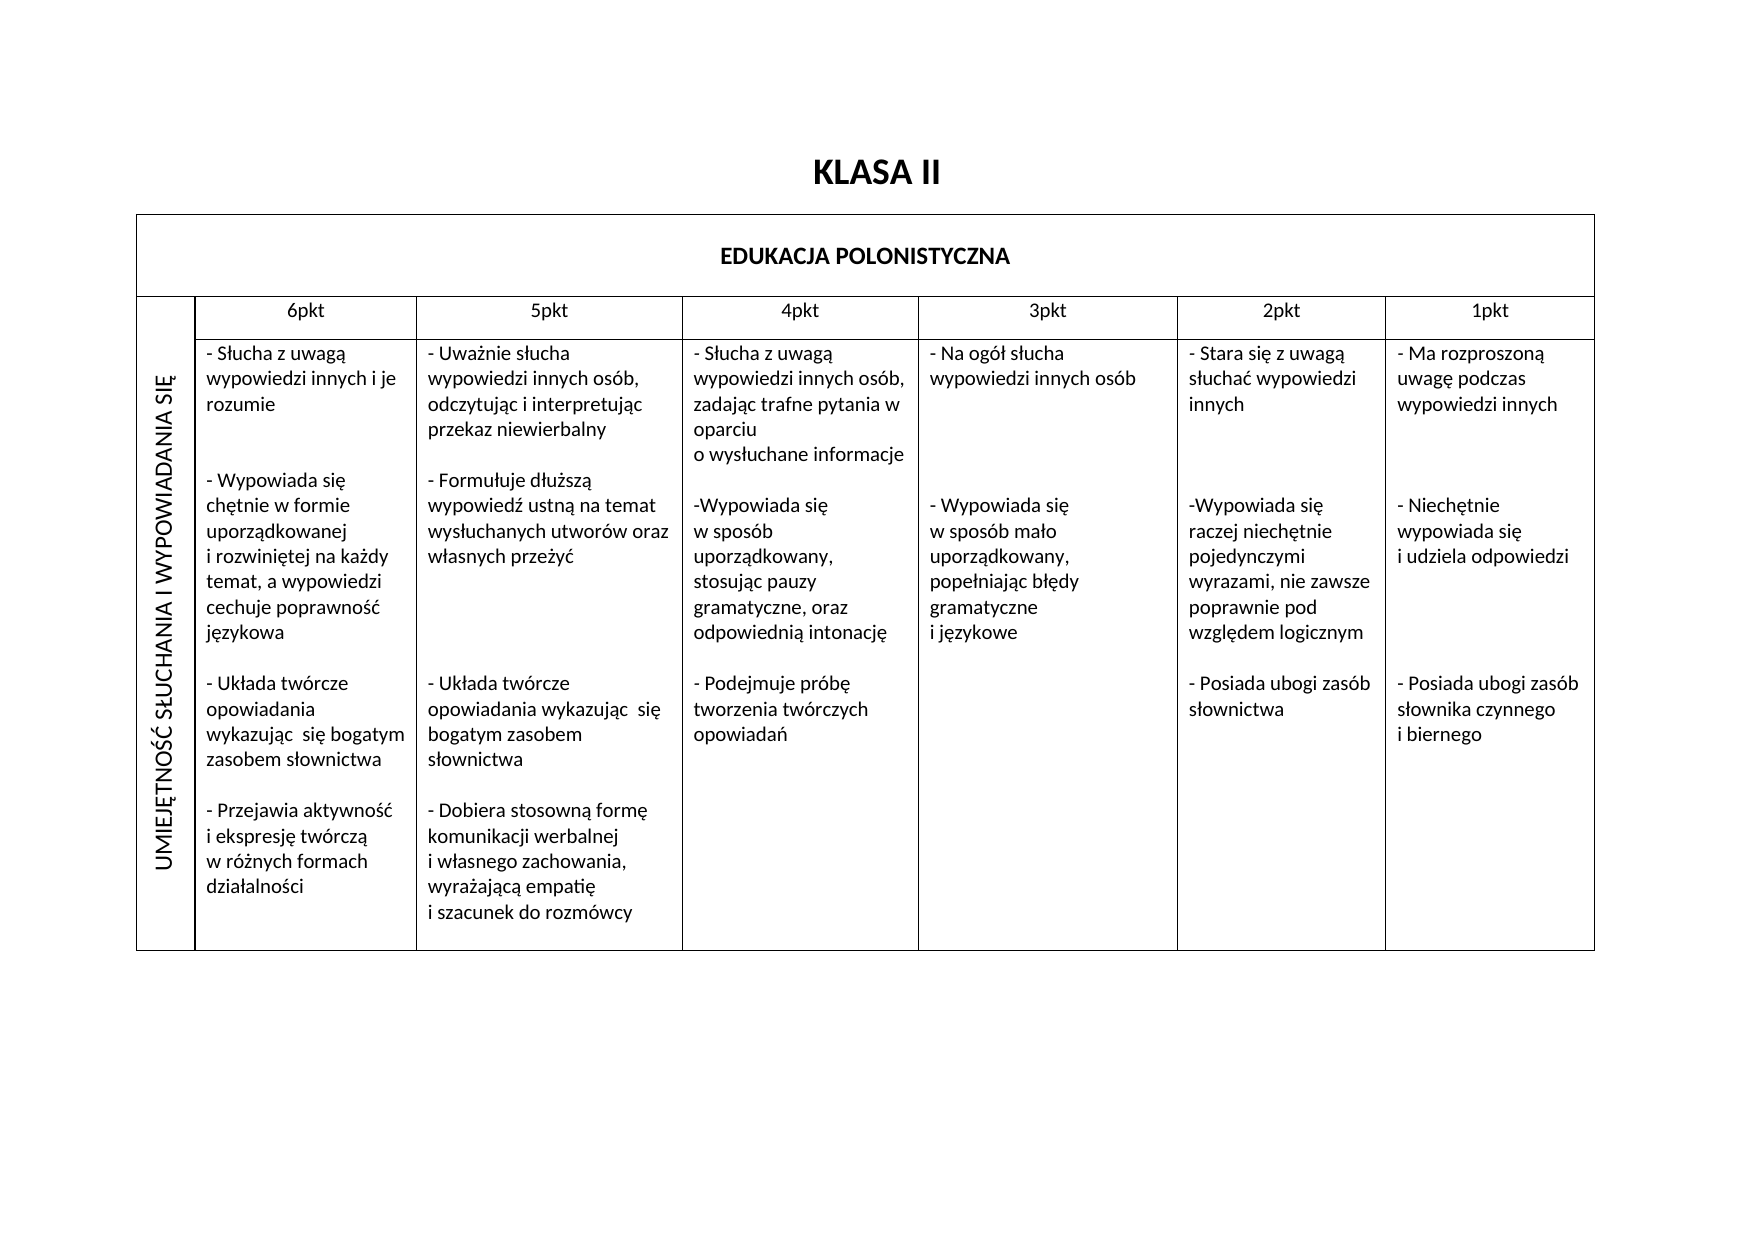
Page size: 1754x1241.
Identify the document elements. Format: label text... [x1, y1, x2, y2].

table_cell - Uważnie słucha wypowiedzi innych osób, odczytując i interpretując przekaz niewierbalny - Formułuje dłuższą wypowiedź ustną na temat wysłuchanych utworów oraz własnych przeżyć - Układa twórcze opowiadania wykazując się bogatym zasobem słownictwa - Dobiera stosowną formę komunikacji werbalnej i własnego zachowania, wyrażającą empatię i szacunek do rozmówcy [417, 340, 682, 950]
table_cell - Stara się z uwagą słuchać wypowiedzi innych -Wypowiada się raczej niechętnie pojedynczymi wyrazami, nie zawsze poprawnie pod względem logicznym - Posiada ubogi zasób słownictwa [1178, 340, 1385, 950]
table_header EDUKACJA POLONISTYCZNA [137, 215, 1594, 296]
table_cell 2pkt [1178, 297, 1385, 339]
table_cell UMIEJĘTNOŚĆ SŁUCHANIA I WYPOWIADANIA SIĘ [137, 297, 194, 950]
table_cell - Słucha z uwagą wypowiedzi innych osób, zadając trafne pytania w oparciu o wysłuchane informacje -Wypowiada się w sposób uporządkowany, stosując pauzy gramatyczne, oraz odpowiednią intonację - Podejmuje próbę tworzenia twórczych opowiadań [683, 340, 918, 950]
text KLASA II [148, 148, 1606, 193]
table_cell - Ma rozproszoną uwagę podczas wypowiedzi innych - Niechętnie wypowiada się i udziela odpowiedzi - Posiada ubogi zasób słownika czynnego i biernego [1386, 340, 1594, 950]
table_cell 5pkt [417, 297, 682, 339]
table_cell 1pkt [1386, 297, 1594, 339]
table_cell 6pkt [196, 297, 416, 339]
table_cell 4pkt [683, 297, 918, 339]
table_cell - Na ogół słucha wypowiedzi innych osób - Wypowiada się w sposób mało uporządkowany, popełniając błędy gramatyczne i językowe [919, 340, 1177, 950]
table_cell - Słucha z uwagą wypowiedzi innych i je rozumie - Wypowiada się chętnie w formie uporządkowanej i rozwiniętej na każdy temat, a wypowiedzi cechuje poprawność językowa - Układa twórcze opowiadania wykazując się bogatym zasobem słownictwa - Przejawia aktywność i ekspresję twórczą w różnych formach działalności [196, 340, 416, 950]
table_cell 3pkt [919, 297, 1177, 339]
